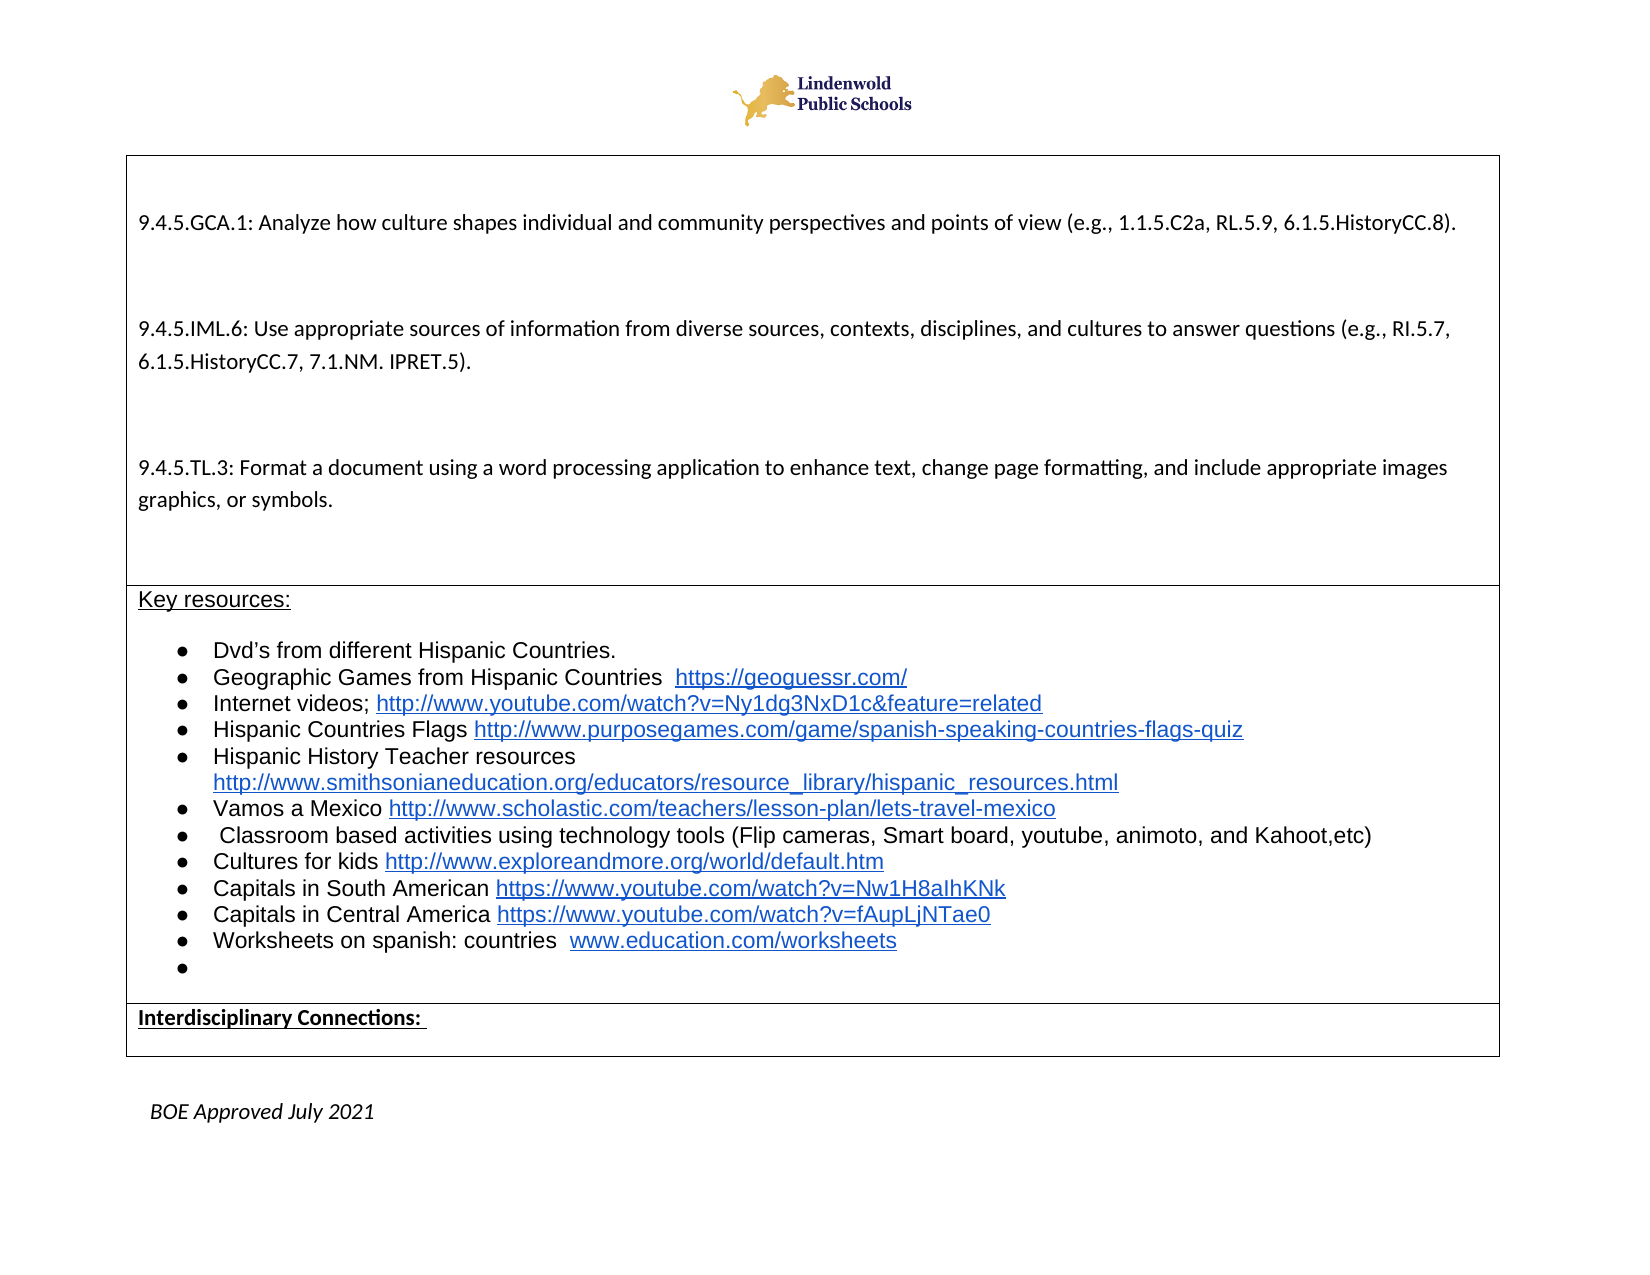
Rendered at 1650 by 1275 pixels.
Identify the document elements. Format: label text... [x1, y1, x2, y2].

table_cell Key resources: Dvd’s from different Hispanic Countries. Geographic Games from Hispanic Countries https://geoguessr.com/ Internet videos; http://www.youtube.com/watch?v=Ny1dg3NxD1c&feature=related Hispanic Countries Flags http://www.purposegames.com/game/spanish-speaking-countries-flags-quiz Hispanic History Teacher resources http://www.smithsonianeducation.org/educators/resource_library/hispanic_resources.html Vamos a Mexico http://www.scholastic.com/teachers/lesson-plan/lets-travel-mexico Classroom based activities using technology tools (Flip cameras, Smart board, youtube, animoto, and Kahoot,etc) Cultures for kids http://www.exploreandmore.org/world/default.htm Capitals in South American https://www.youtube.com/watch?v=Nw1H8aIhKNk Capitals in Central America https://www.youtube.com/watch?v=fAupLjNTae0 Worksheets on spanish: countries www.education.com/worksheets [127, 586, 1499, 1002]
picture [732, 75, 918, 127]
